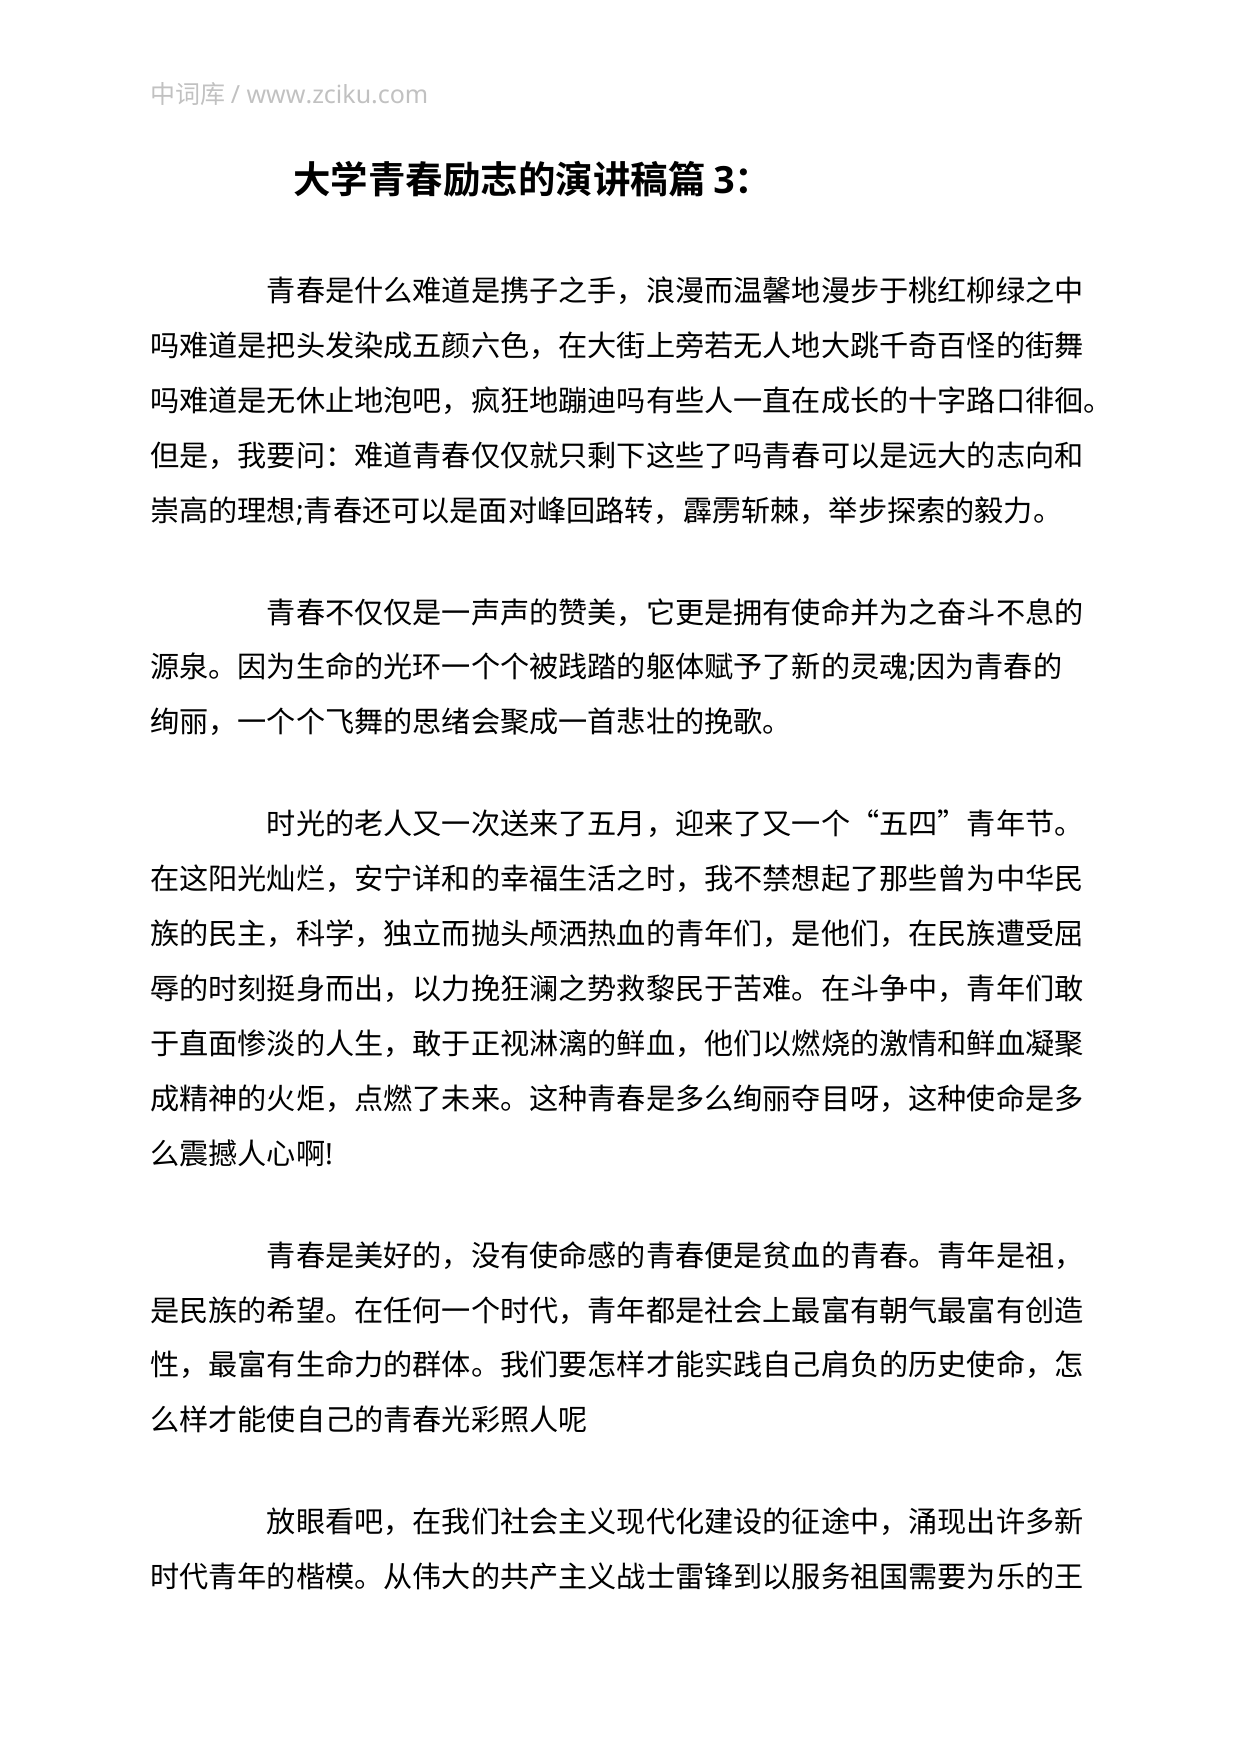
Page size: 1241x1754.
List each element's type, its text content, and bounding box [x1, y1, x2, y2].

text 青春是什么难道是携子之手，浪漫而温馨地漫步于桃红柳绿之中吗难道是把头发染成五颜六色，在大街上旁若无人地大跳千奇百怪的街舞吗难道是无休止地泡吧，疯狂地蹦迪吗有些人一直在成长的十字路口徘徊。但是，我要问：难道青春仅仅就只剩下这些了吗青春可以是远大的志向和崇高的理想;青春还可以是面对峰回路转，霹雳斩棘，举步探索的毅力。 [150, 268, 1090, 529]
text 青春不仅仅是一声声的赞美，它更是拥有使命并为之奋斗不息的源泉。因为生命的光环一个个被践踏的躯体赋予了新的灵魂;因为青春的绚丽，一个个飞舞的思绪会聚成一首悲壮的挽歌。 [150, 589, 1090, 741]
text 青春是美好的，没有使命感的青春便是贫血的青春。青年是祖，是民族的希望。在任何一个时代，青年都是社会上最富有朝气最富有创造性，最富有生命力的群体。我们要怎样才能实践自己肩负的历史使命，怎么样才能使自己的青春光彩照人呢 [150, 1232, 1090, 1439]
text 时光的老人又一次送来了五月，迎来了又一个“五四”青年节。在这阳光灿烂，安宁详和的幸福生活之时，我不禁想起了那些曾为中华民族的民主，科学，独立而抛头颅洒热血的青年们，是他们，在民族遭受屈辱的时刻挺身而出，以力挽狂澜之势救黎民于苦难。在斗争中，青年们敢于直面惨淡的人生，敢于正视淋漓的鲜血，他们以燃烧的激情和鲜血凝聚成精神的火炬，点燃了未来。这种青春是多么绚丽夺目呀，这种使命是多么震撼人心啊! [150, 801, 1090, 1173]
text 大学青春励志的演讲稿篇3： [150, 150, 1090, 204]
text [150, 1499, 1090, 1596]
